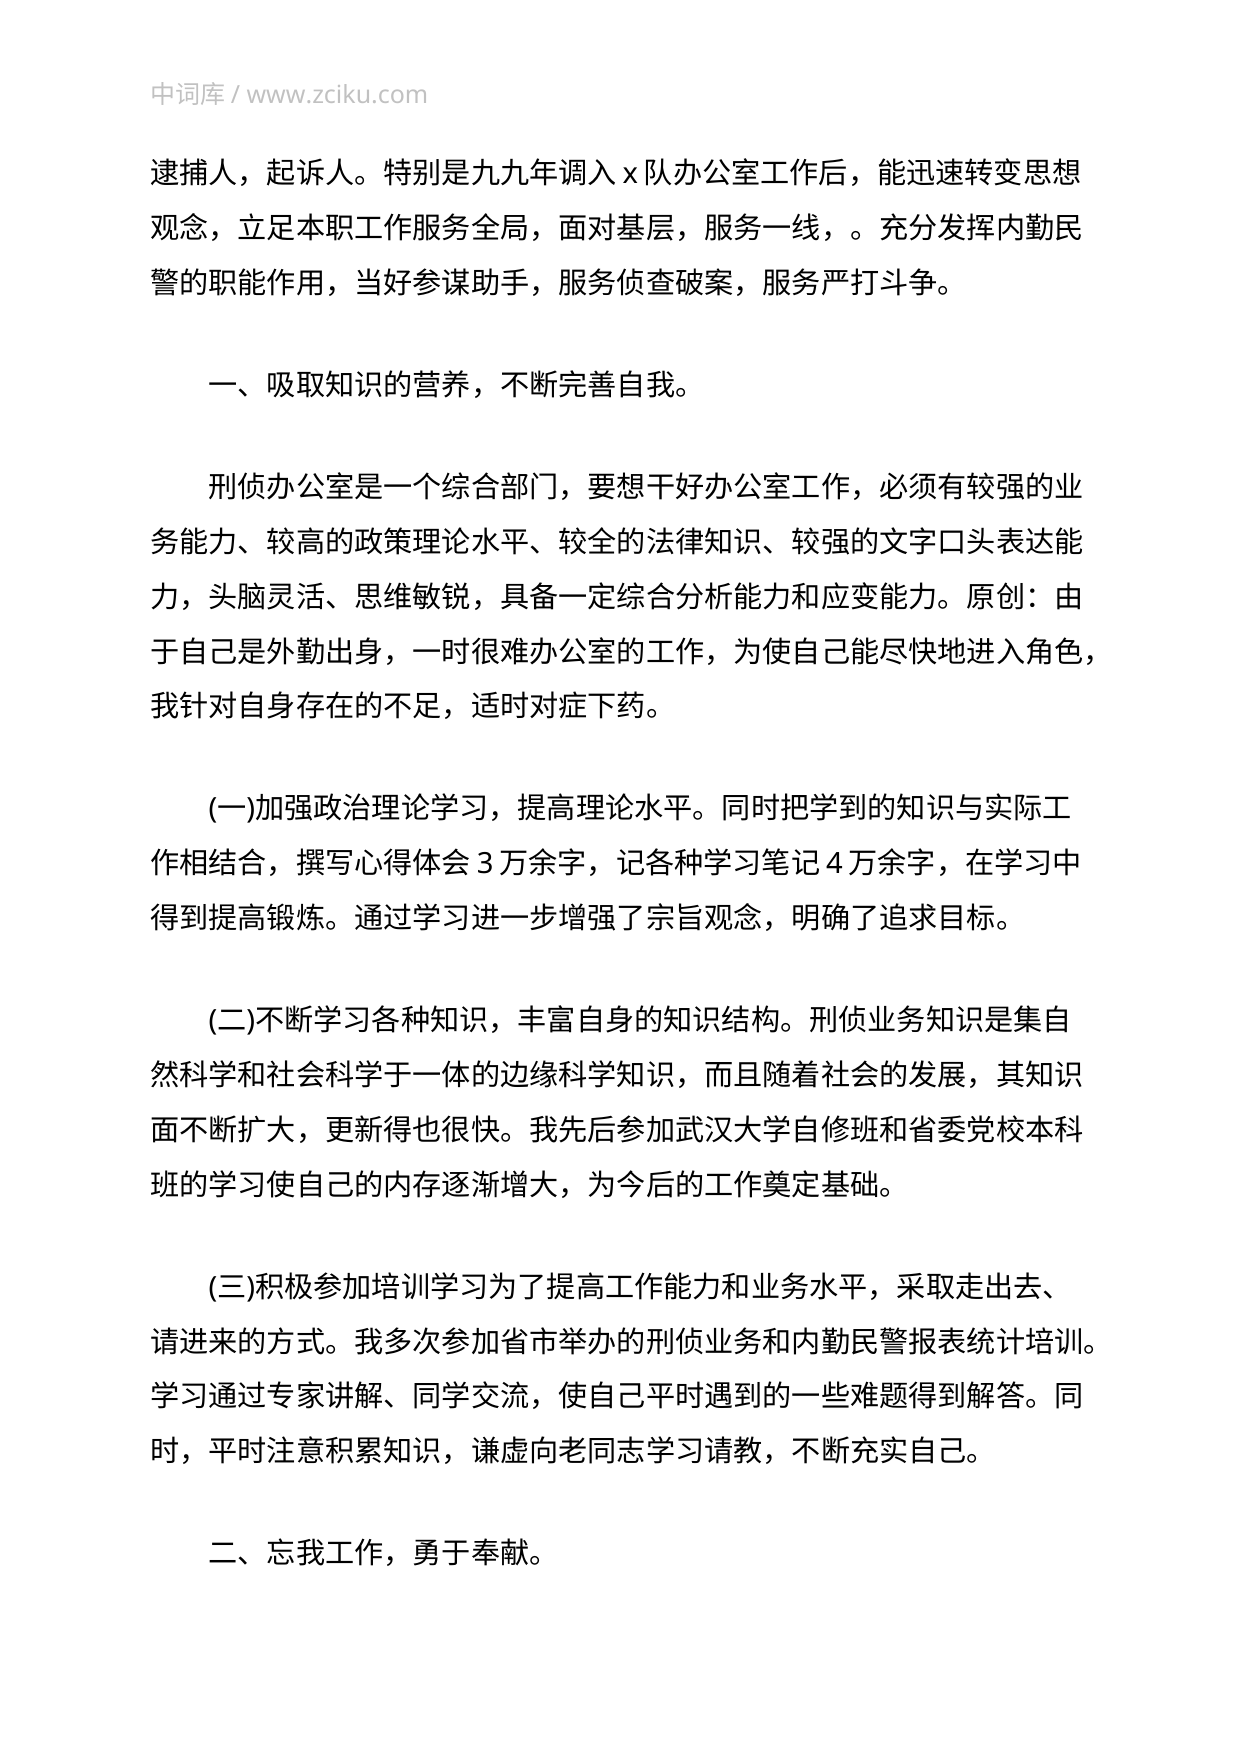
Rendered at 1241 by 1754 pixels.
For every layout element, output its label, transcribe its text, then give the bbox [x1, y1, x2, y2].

text 二、忘我工作，勇于奉献。 [150, 1530, 1090, 1572]
text 刑侦办公室是一个综合部门，要想干好办公室工作，必须有较强的业务能力、较高的政策理论水平、较全的法律知识、较强的文字口头表达能力，头脑灵活、思维敏锐，具备一定综合分析能力和应变能力。原创：由于自己是外勤出身，一时很难办公室的工作，为使自己能尽快地进入角色，我针对自身存在的不足，适时对症下药。 [150, 463, 1090, 725]
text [150, 150, 1090, 302]
text (一)加强政治理论学习，提高理论水平。同时把学到的知识与实际工作相结合，撰写心得体会3万余字，记各种学习笔记4万余字，在学习中得到提高锻炼。通过学习进一步增强了宗旨观念，明确了追求目标。 [150, 785, 1090, 937]
text (三)积极参加培训学习为了提高工作能力和业务水平，采取走出去、请进来的方式。我多次参加省市举办的刑侦业务和内勤民警报表统计培训。学习通过专家讲解、同学交流，使自己平时遇到的一些难题得到解答。同时，平时注意积累知识，谦虚向老同志学习请教，不断充实自己。 [150, 1263, 1090, 1470]
text (二)不断学习各种知识，丰富自身的知识结构。刑侦业务知识是集自然科学和社会科学于一体的边缘科学知识，而且随着社会的发展，其知识面不断扩大，更新得也很快。我先后参加武汉大学自修班和省委党校本科班的学习使自己的内存逐渐增大，为今后的工作奠定基础。 [150, 997, 1090, 1204]
text 一、吸取知识的营养，不断完善自我。 [150, 362, 1090, 404]
